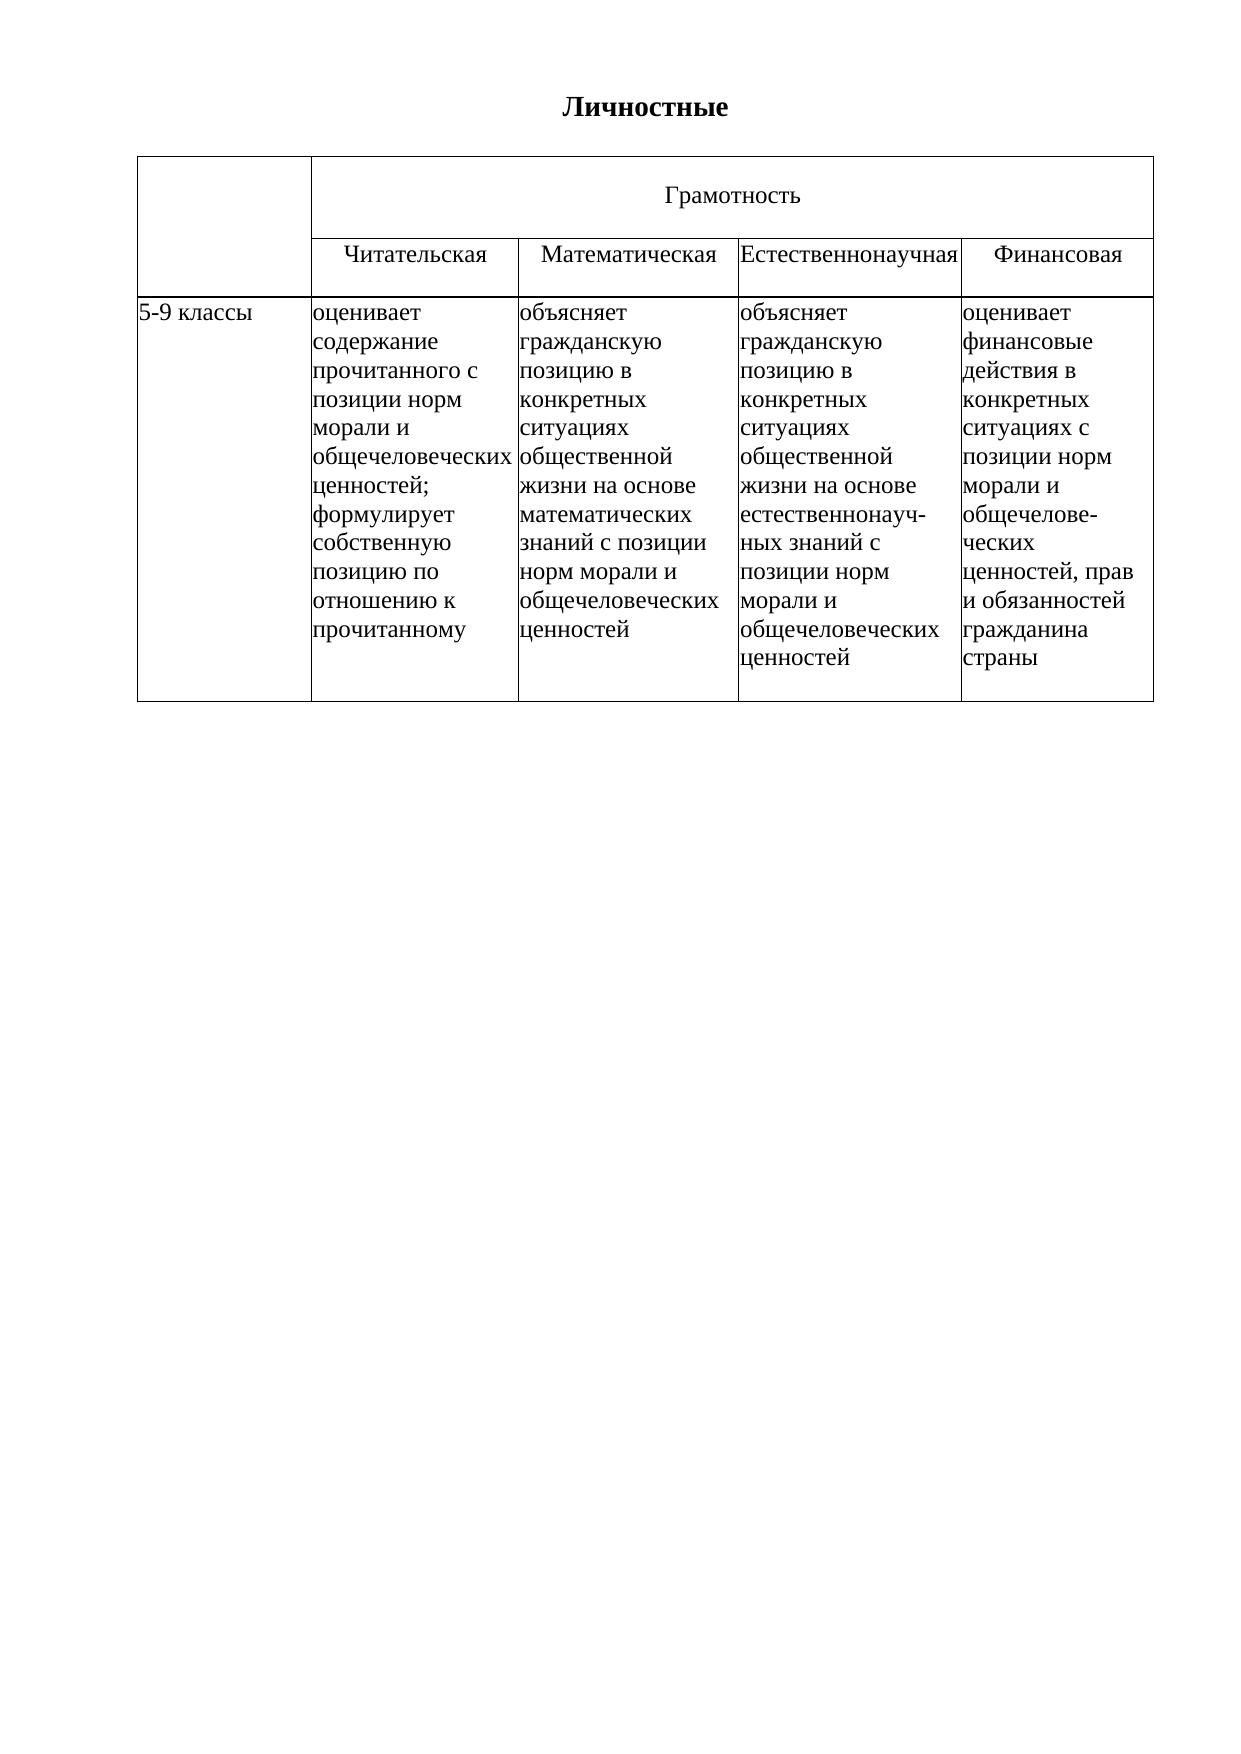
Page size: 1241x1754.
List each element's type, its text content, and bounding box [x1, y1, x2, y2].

table_cell оценивает содержание прочитанного с позиции норм морали и общечеловеческих ценностей; формулирует собственную позицию по отношению к прочитанному [312, 298, 518, 701]
table_header Грамотность [312, 157, 1153, 238]
table_cell оценивает финансовые действия в конкретных ситуациях с позиции норм морали и общечеловеческих ценностей, прав и обязанностей гражданина страны [962, 298, 1153, 701]
table_header [138, 157, 311, 296]
table_cell объясняет гражданскую позицию в конкретных ситуациях общественной жизни на основе математических знаний с позиции норм морали и общечеловеческих ценностей [519, 298, 738, 701]
table_cell Читательская [312, 239, 518, 296]
table_cell Финансовая [962, 239, 1153, 296]
table_cell объясняет гражданскую позицию в конкретных ситуациях общественной жизни на основе естественнонаучных знаний с позиции норм морали и общечеловеческих ценностей [739, 298, 961, 701]
text Личностные [139, 89, 1152, 122]
table_cell Естественнонаучная [739, 239, 961, 296]
table_cell Математическая [519, 239, 738, 296]
table_cell 5-9 классы [138, 298, 311, 701]
